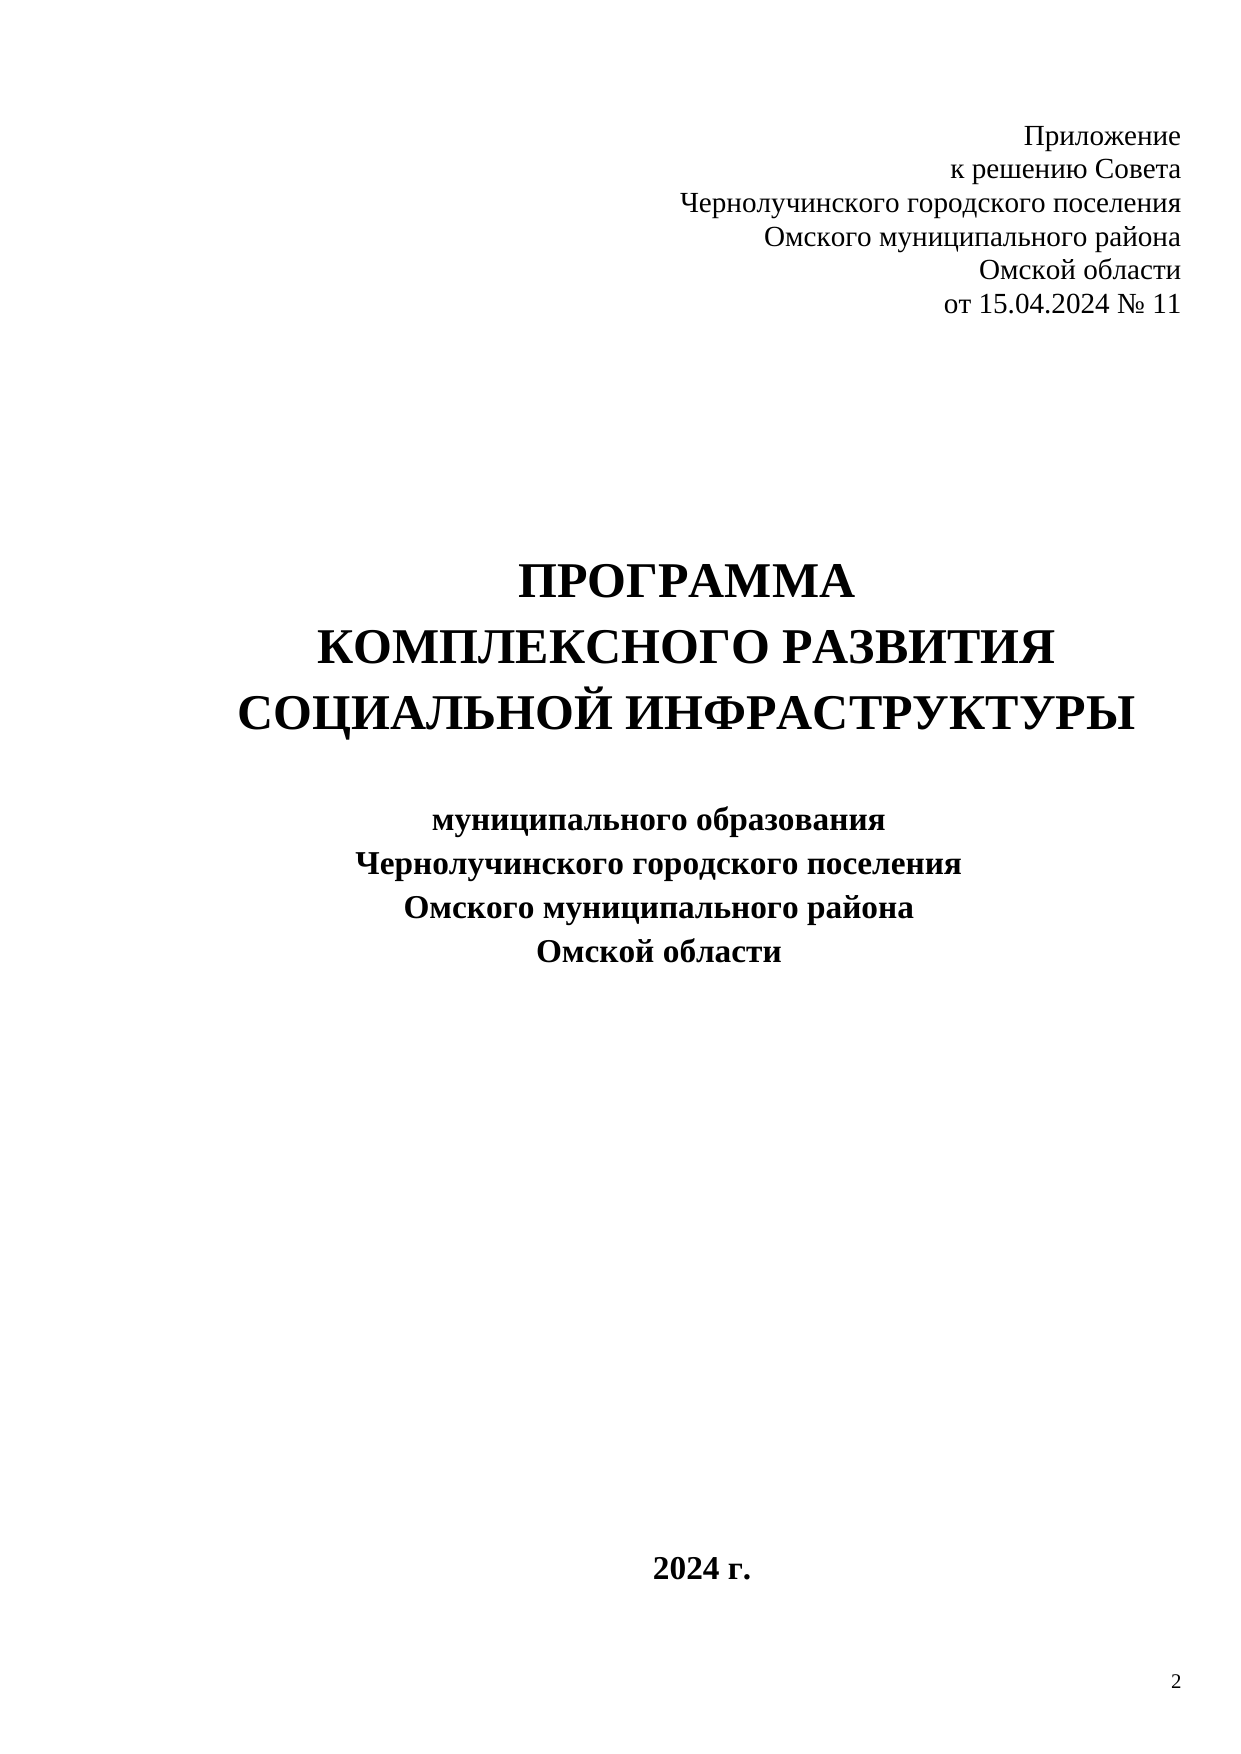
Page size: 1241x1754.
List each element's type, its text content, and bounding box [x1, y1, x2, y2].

text Омского муниципального района [258, 887, 1059, 926]
text муниципального образования [258, 799, 1059, 837]
text Омской области [148, 252, 1181, 286]
text к решению Совета [148, 152, 1181, 185]
text Чернолучинского городского поселения [148, 185, 1181, 219]
text Приложение [148, 118, 1181, 152]
text Чернолучинского городского поселения [258, 843, 1059, 881]
text 2024 г. [148, 1548, 1181, 1586]
text КОМПЛЕКСНОГО РАЗВИТИЯ СОЦИАЛЬНОЙ ИНФРАСТРУКТУРЫ [192, 617, 1181, 740]
text от 15.04.2024 № 11 [148, 286, 1181, 319]
text ПРОГРАММА [192, 551, 1181, 608]
text Омской области [258, 931, 1059, 969]
text Омского муниципального района [148, 219, 1181, 252]
